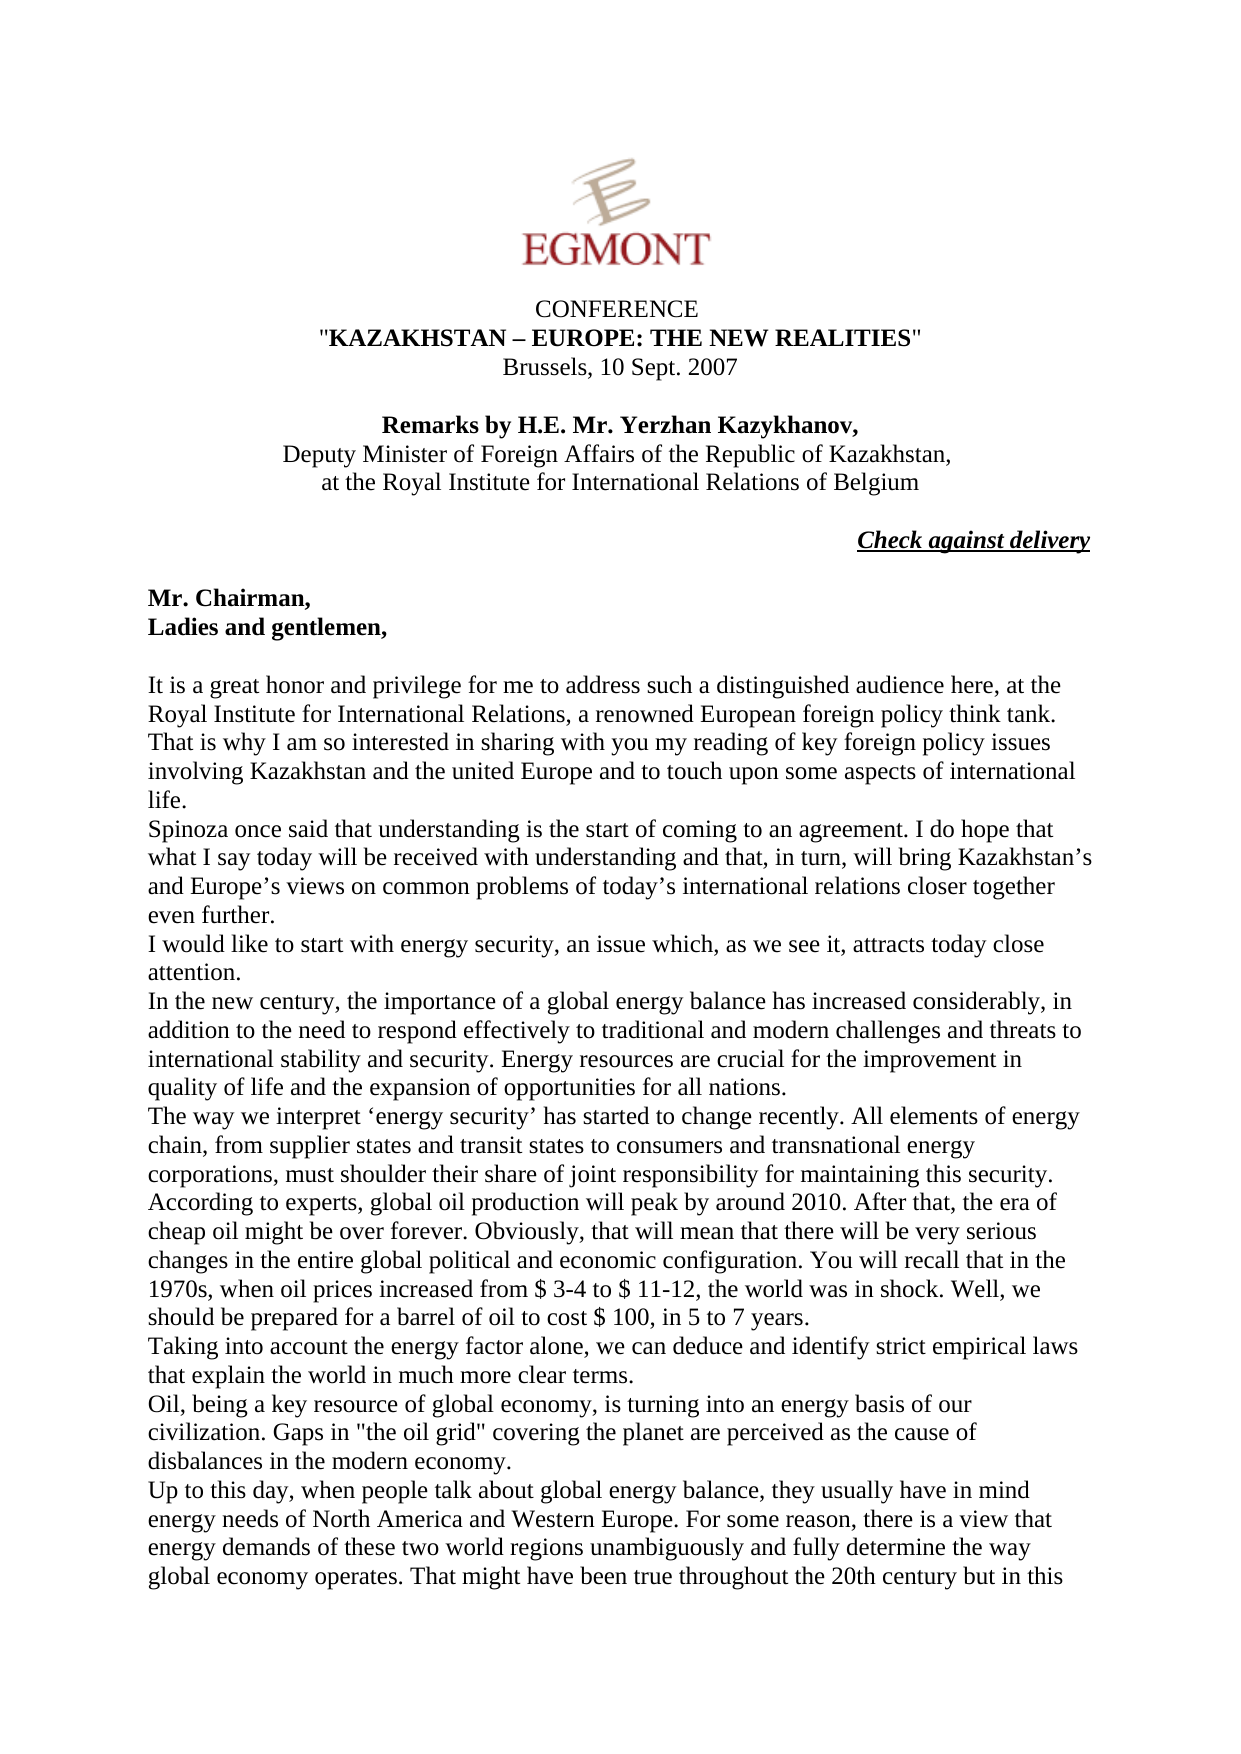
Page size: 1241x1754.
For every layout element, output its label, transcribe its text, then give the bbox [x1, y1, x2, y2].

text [148, 670, 1093, 1590]
text Check against delivery [148, 525, 1093, 554]
text CONFERENCE "KAZAKHSTAN – EUROPE: THE NEW REALITIES" Brussels, 10 Sept. 2007 [148, 148, 1093, 381]
text Mr. Chairman, Ladies and gentlemen, [148, 583, 1093, 641]
text Remarks by H.E. Mr. Yerzhan Kazykhanov, Deputy Minister of Foreign Affairs of the Republic of Kazakhstan, at the Royal Institute for International Relations of Belgium [148, 410, 1093, 496]
picture [509, 147, 732, 295]
